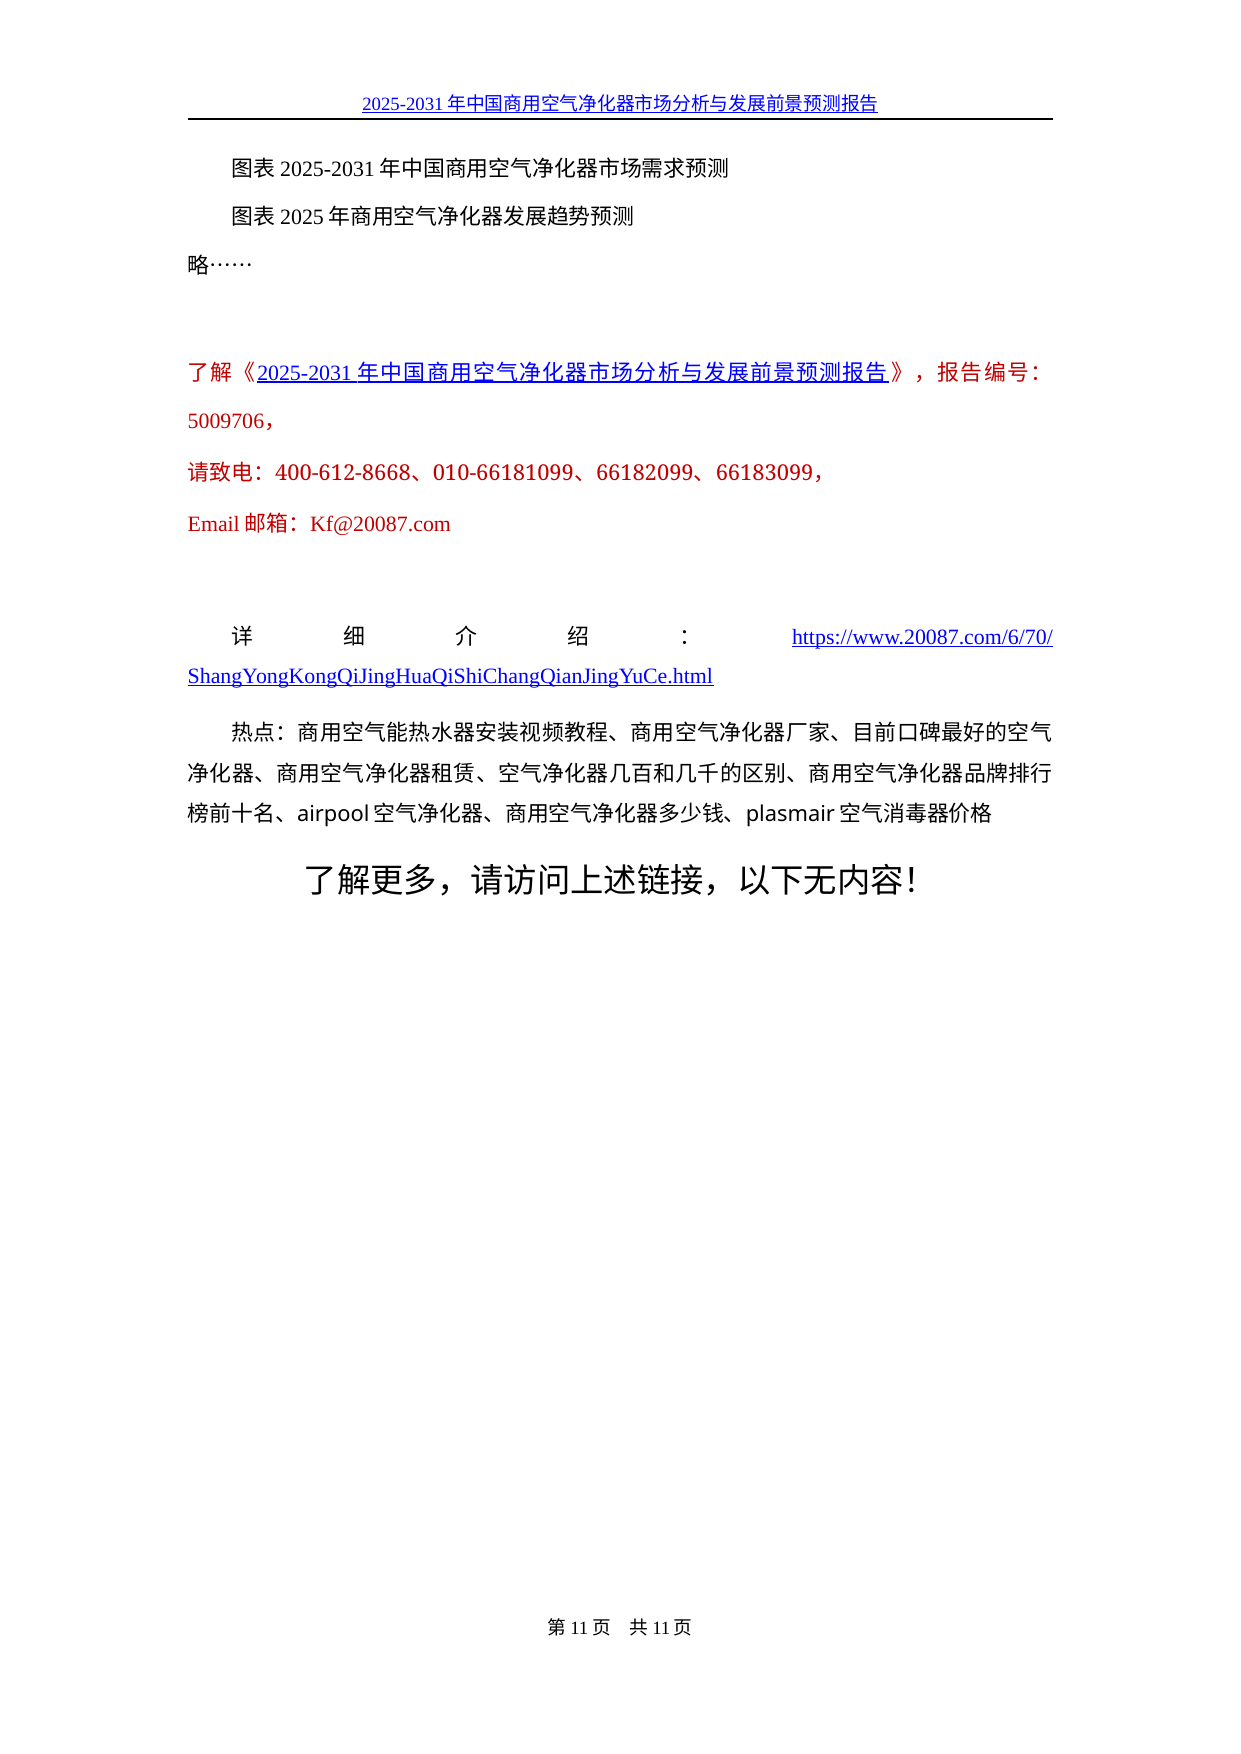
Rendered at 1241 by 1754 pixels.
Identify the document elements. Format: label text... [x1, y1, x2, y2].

title 了解更多，请访问上述链接，以下无内容！ [187, 846, 1053, 911]
text 了解《2025-2031年中国商用空气净化器市场分析与发展前景预测报告》，报告编号：5009706， [187, 354, 1053, 435]
text 详细介绍：https://www.20087.com/6/70/ShangYongKongQiJingHuaQiShiChangQianJingYuCe.html [187, 619, 1053, 692]
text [187, 150, 1053, 280]
text 热点：商用空气能热水器安装视频教程、商用空气净化器厂家、目前口碑最好的空气净化器、商用空气净化器租赁、空气净化器几百和几千的区别、商用空气净化器品牌排行榜前十名、airpool空气净化器、商用空气净化器多少钱、plasmair空气消毒器价格 [187, 714, 1053, 828]
text Email邮箱：Kf@20087.com [187, 506, 1053, 538]
text 请致电：400-612-8668、010-66181099、66182099、66183099， [187, 454, 1053, 487]
